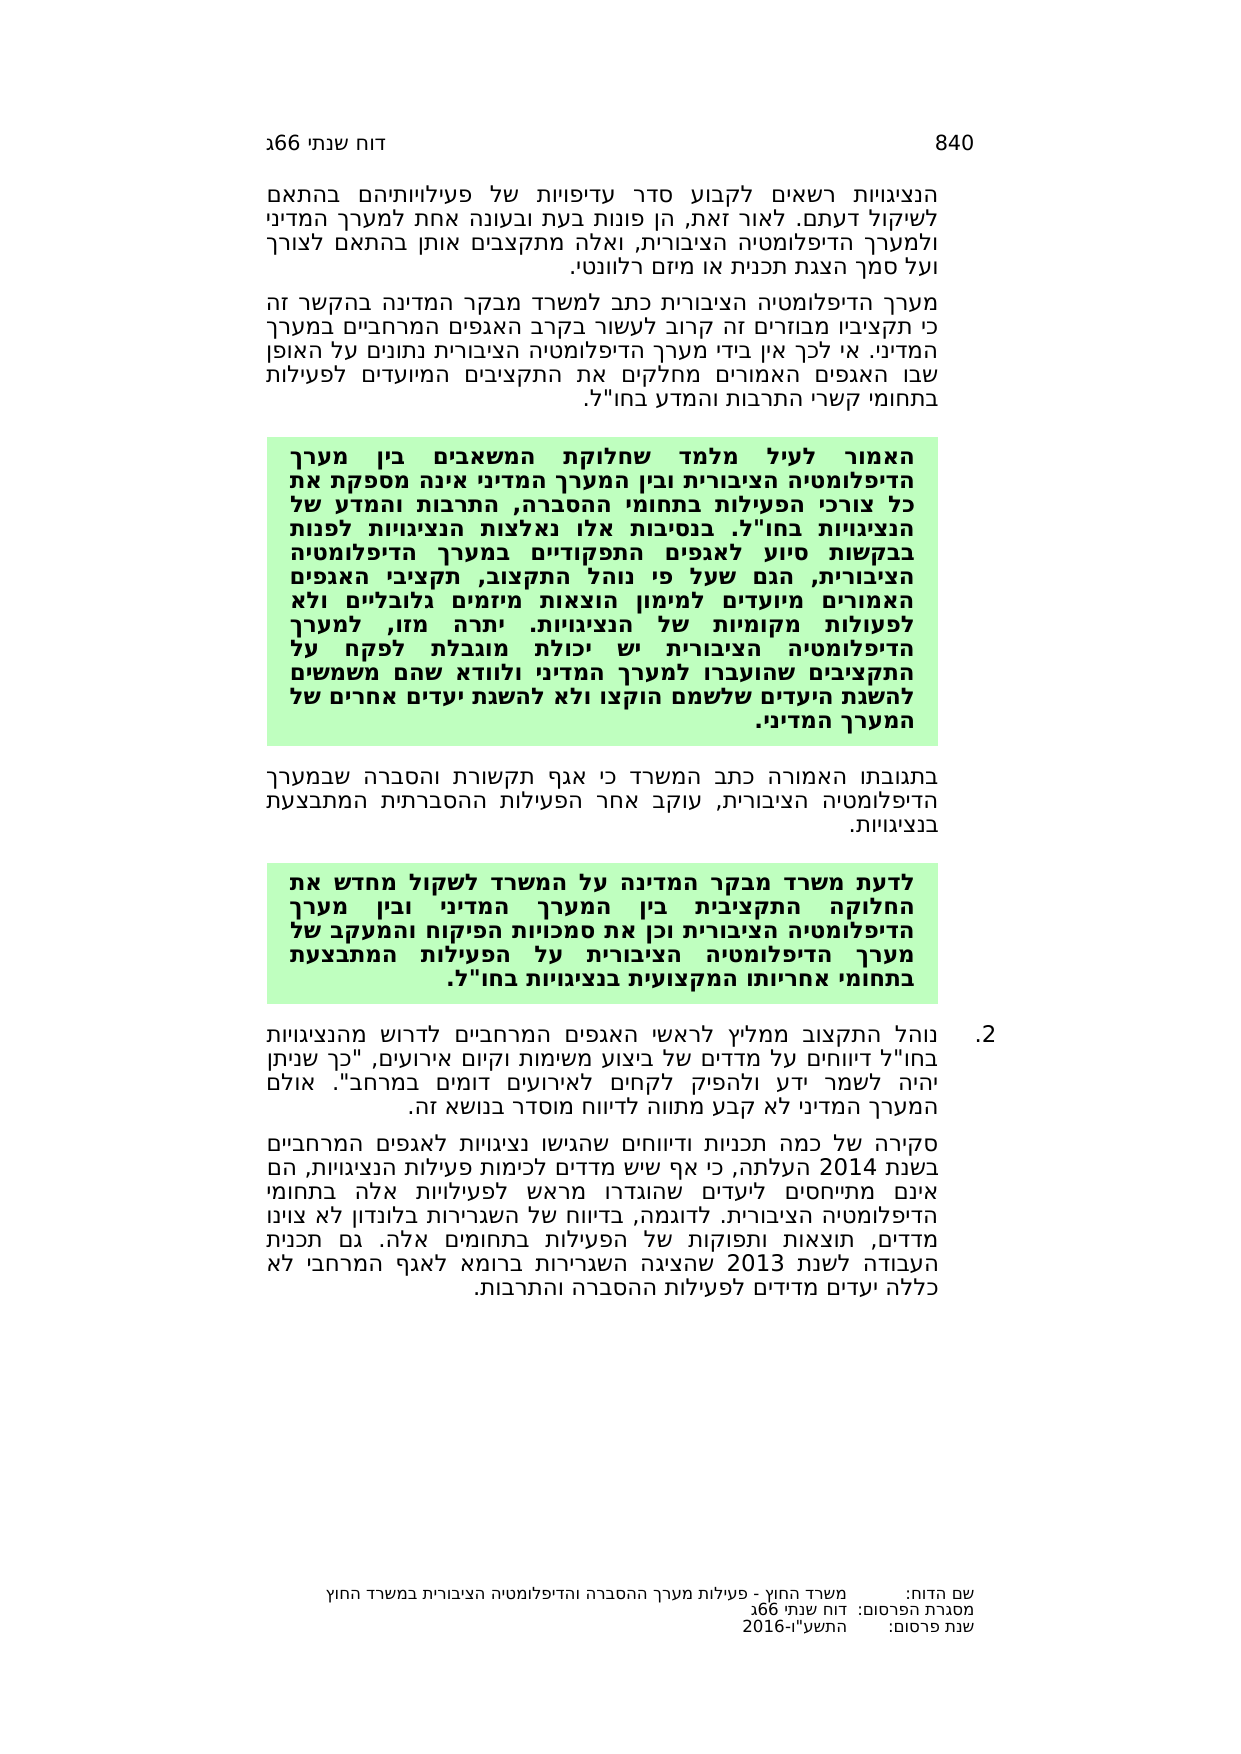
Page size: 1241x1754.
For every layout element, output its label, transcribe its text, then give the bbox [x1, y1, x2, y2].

text סקירה של כמה תכניות ודיווחים שהגישו נציגויות לאגפים המרחביים בשנת 2014 העלתה, כי אף שיש מדדים לכימות פעילות הנציגויות, הם אינם מתייחסים ליעדים שהוגדרו מראש לפעילויות אלה בתחומי הדיפלומטיה הציבורית. לדוגמה, בדיווח של השגרירות בלונדון לא צוינו מדדים, תוצאות ותפוקות של הפעילות בתחומים אלה. גם תכנית העבודה לשנת 2013 שהציגה השגרירות ברומא לאגף המרחבי לא כללה יעדים מדידים לפעילות ההסברה והתרבות. [266, 1132, 939, 1300]
text בתגובתו האמורה כתב המשרד כי אגף תקשורת והסברה שבמערך הדיפלומטיה הציבורית, עוקב אחר הפעילות ההסברתית המתבצעת בנציגויות. [266, 765, 939, 837]
text לדעת משרד מבקר המדינה על המשרד לשקול מחדש את החלוקה התקציבית בין המערך המדיני ובין מערך הדיפלומטיה הציבורית וכן את סמכויות הפיקוח והמעקב של מערך הדיפלומטיה הציבורית על הפעילות המתבצעת בתחומי אחריותו המקצועית בנציגויות בחו"ל. [267, 863, 938, 1004]
text מערך הדיפלומטיה הציבורית כתב למשרד מבקר המדינה בהקשר זה כי תקציביו מבוזרים זה קרוב לעשור בקרב האגפים המרחביים במערך המדיני. אי לכך אין בידי מערך הדיפלומטיה הציבורית נתונים על האופן שבו האגפים האמורים מחלקים את התקציבים המיועדים לפעילות בתחומי קשרי התרבות והמדע בחו"ל. [266, 291, 939, 411]
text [266, 183, 939, 279]
text האמור לעיל מלמד שחלוקת המשאבים בין מערך הדיפלומטיה הציבורית ובין המערך המדיני אינה מספקת את כל צורכי הפעילות בתחומי ההסברה, התרבות והמדע של הנציגויות בחו"ל. בנסיבות אלו נאלצות הנציגויות לפנות בבקשות סיוע לאגפים התפקודיים במערך הדיפלומטיה הציבורית, הגם שעל פי נוהל התקצוב, תקציבי האגפים האמורים מיועדים למימון הוצאות מיזמים גלובליים ולא לפעולות מקומיות של הנציגויות. יתרה מזו, למערך הדיפלומטיה הציבורית יש יכולת מוגבלת לפקח על התקציבים שהועברו למערך המדיני ולוודא שהם משמשים להשגת היעדים שלשמם הוקצו ולא להשגת יעדים אחרים של המערך המדיני. [267, 437, 938, 746]
list נוהל התקצוב ממליץ לראשי האגפים המרחביים לדרוש מהנציגויות בחו"ל דיווחים על מדדים של ביצוע משימות וקיום אירועים, "כך שניתן יהיה לשמר ידע ולהפיק לקחים לאירועים דומים במרחב". אולם המערך המדיני לא קבע מתווה לדיווח מוסדר בנושא זה. [266, 1024, 974, 1119]
